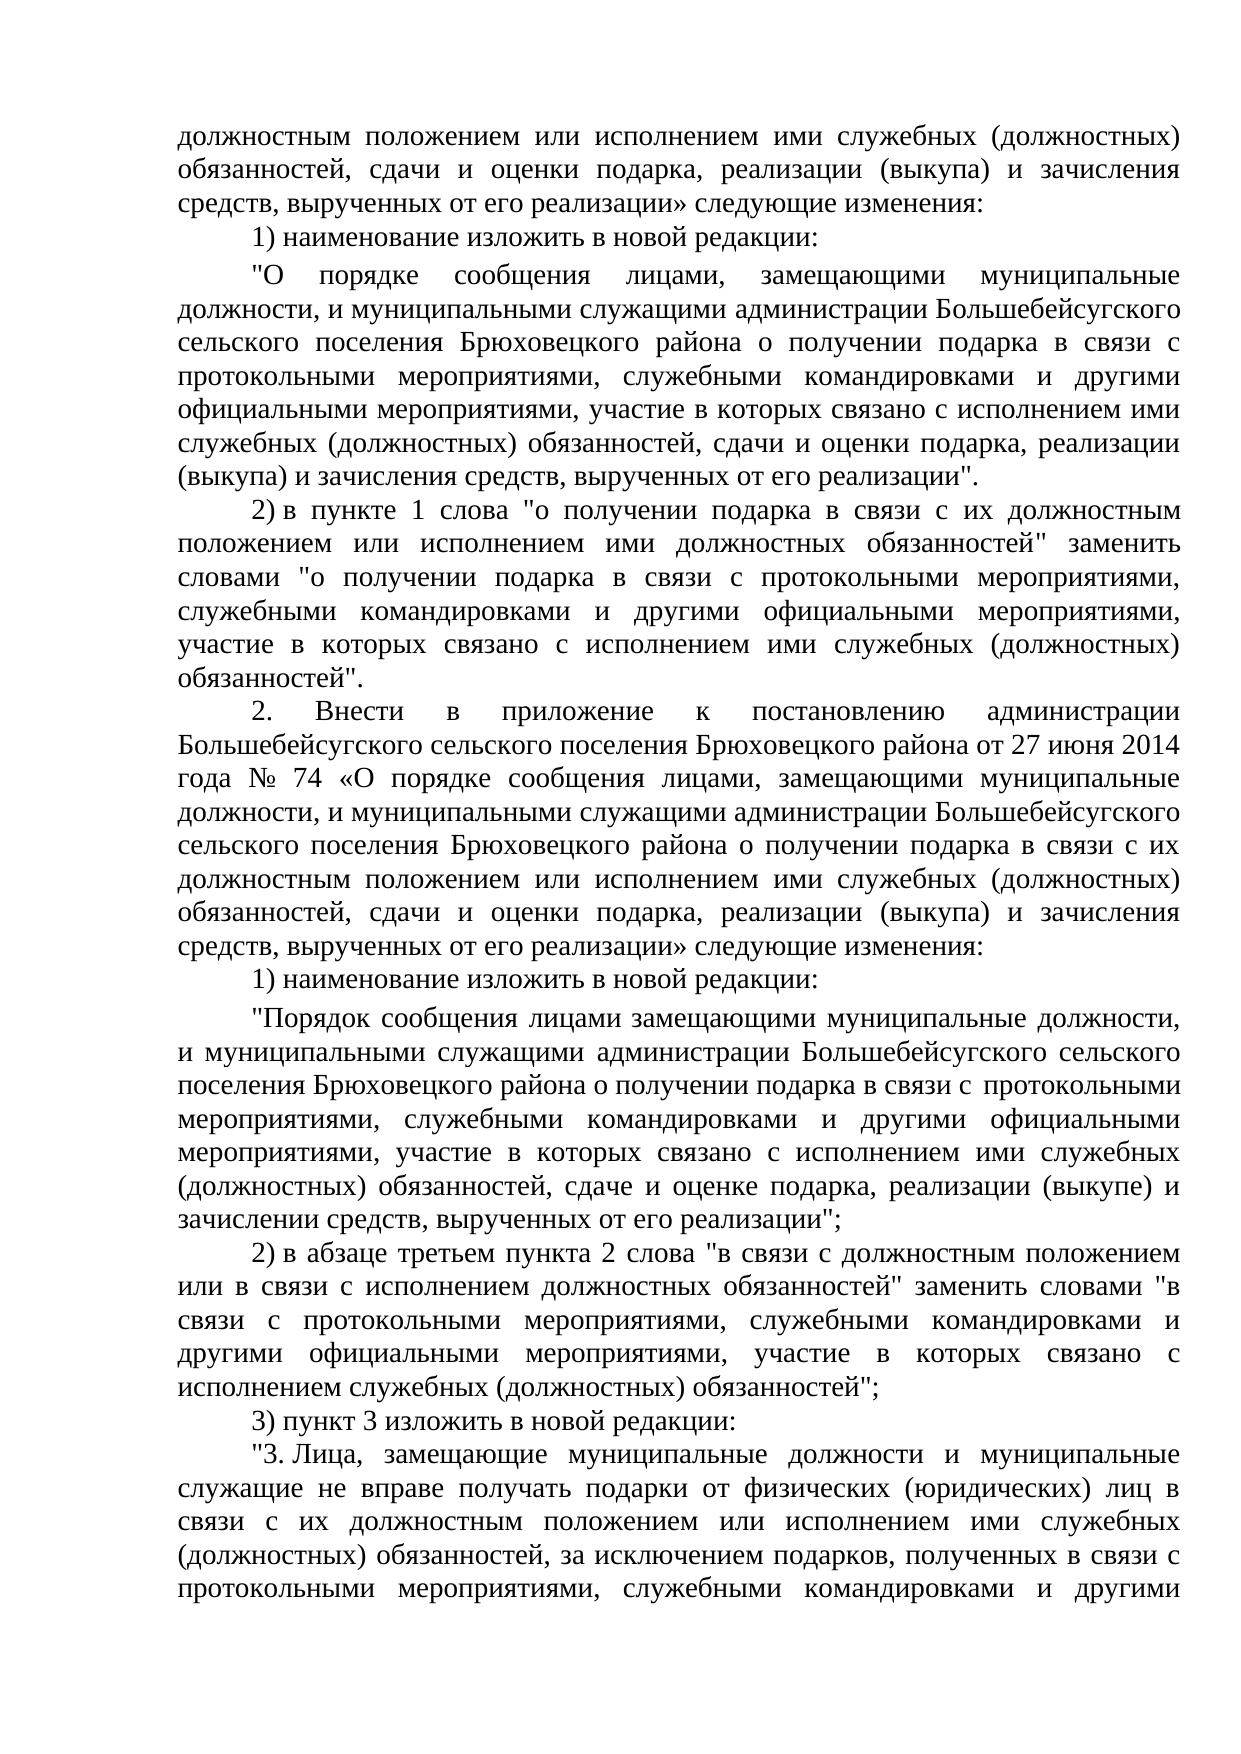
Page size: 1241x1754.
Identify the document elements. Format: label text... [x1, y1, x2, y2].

text "Порядок сообщения лицами замещающими муниципальные должности, и муниципальными служащими администрации Большебейсугского сельского поселения Брюховецкого района о получении подарка в связи с протокольными мероприятиями, служебными командировками и другими официальными мероприятиями, участие в которых связано с исполнением ими служебных (должностных) обязанностей, сдаче и оценке подарка, реализации (выкупе) и зачислении средств, вырученных от его реализации"; [177, 1067, 1181, 1235]
text 2) в абзаце третьем пункта 2 слова "в связи с должностным положением или в связи с исполнением должностных обязанностей" заменить словами "в связи с протокольными мероприятиями, служебными командировками и другими официальными мероприятиями, участие в которых связано с исполнением служебных (должностных) обязанностей"; [177, 1235, 1181, 1403]
text 3) пункт 3 изложить в новой редакции: [177, 1403, 1181, 1436]
text 2) в пункте 1 слова "о получении подарка в связи с их должностным положением или исполнением ими должностных обязанностей" заменить словами "о получении подарка в связи с протокольными мероприятиями, служебными командировками и другими официальными мероприятиями, участие в которых связано с исполнением ими служебных (должностных) обязанностей". [177, 492, 963, 526]
text 2) в пункте 1 слова "о получении подарка в связи с их должностным положением или исполнением ими должностных обязанностей" заменить словами "о получении подарка в связи с протокольными мероприятиями, служебными командировками и другими официальными мероприятиями, участие в которых связано с исполнением ими служебных (должностных) обязанностей". [177, 526, 1181, 693]
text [177, 1436, 1181, 1604]
text 1) наименование изложить в новой редакции: [177, 219, 1181, 252]
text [177, 118, 1181, 219]
text 2. Внести в приложение к постановлению администрации Большебейсугского сельского поселения Брюховецкого района от 27 июня 2014 года № 74 «О порядке сообщения лицами, замещающими муниципальные должности, и муниципальными служащими администрации Большебейсугского сельского поселения Брюховецкого района о получении подарка в связи с их должностным положением или исполнением ими служебных (должностных) обязанностей, сдачи и оценки подарка, реализации (выкупа) и зачисления средств, вырученных от его реализации» следующие изменения: [177, 693, 1181, 962]
text "О порядке сообщения лицами, замещающими муниципальные должности, и муниципальными служащими администрации Большебейсугского сельского поселения Брюховецкого района о получении подарка в связи с протокольными мероприятиями, служебными командировками и другими официальными мероприятиями, участие в которых связано с исполнением ими служебных (должностных) обязанностей, сдачи и оценки подарка, реализации (выкупа) и зачисления средств, вырученных от его реализации". [177, 257, 1181, 492]
text "Порядок сообщения лицами замещающими муниципальные должности, и муниципальными служащими администрации Большебейсугского сельского поселения Брюховецкого района о получении подарка в связи с протокольными мероприятиями, служебными командировками и другими официальными мероприятиями, участие в которых связано с исполнением ими служебных (должностных) обязанностей, сдаче и оценке подарка, реализации (выкупе) и зачислении средств, вырученных от его реализации"; [177, 1000, 1181, 1067]
text 1) наименование изложить в новой редакции: [177, 962, 1181, 995]
